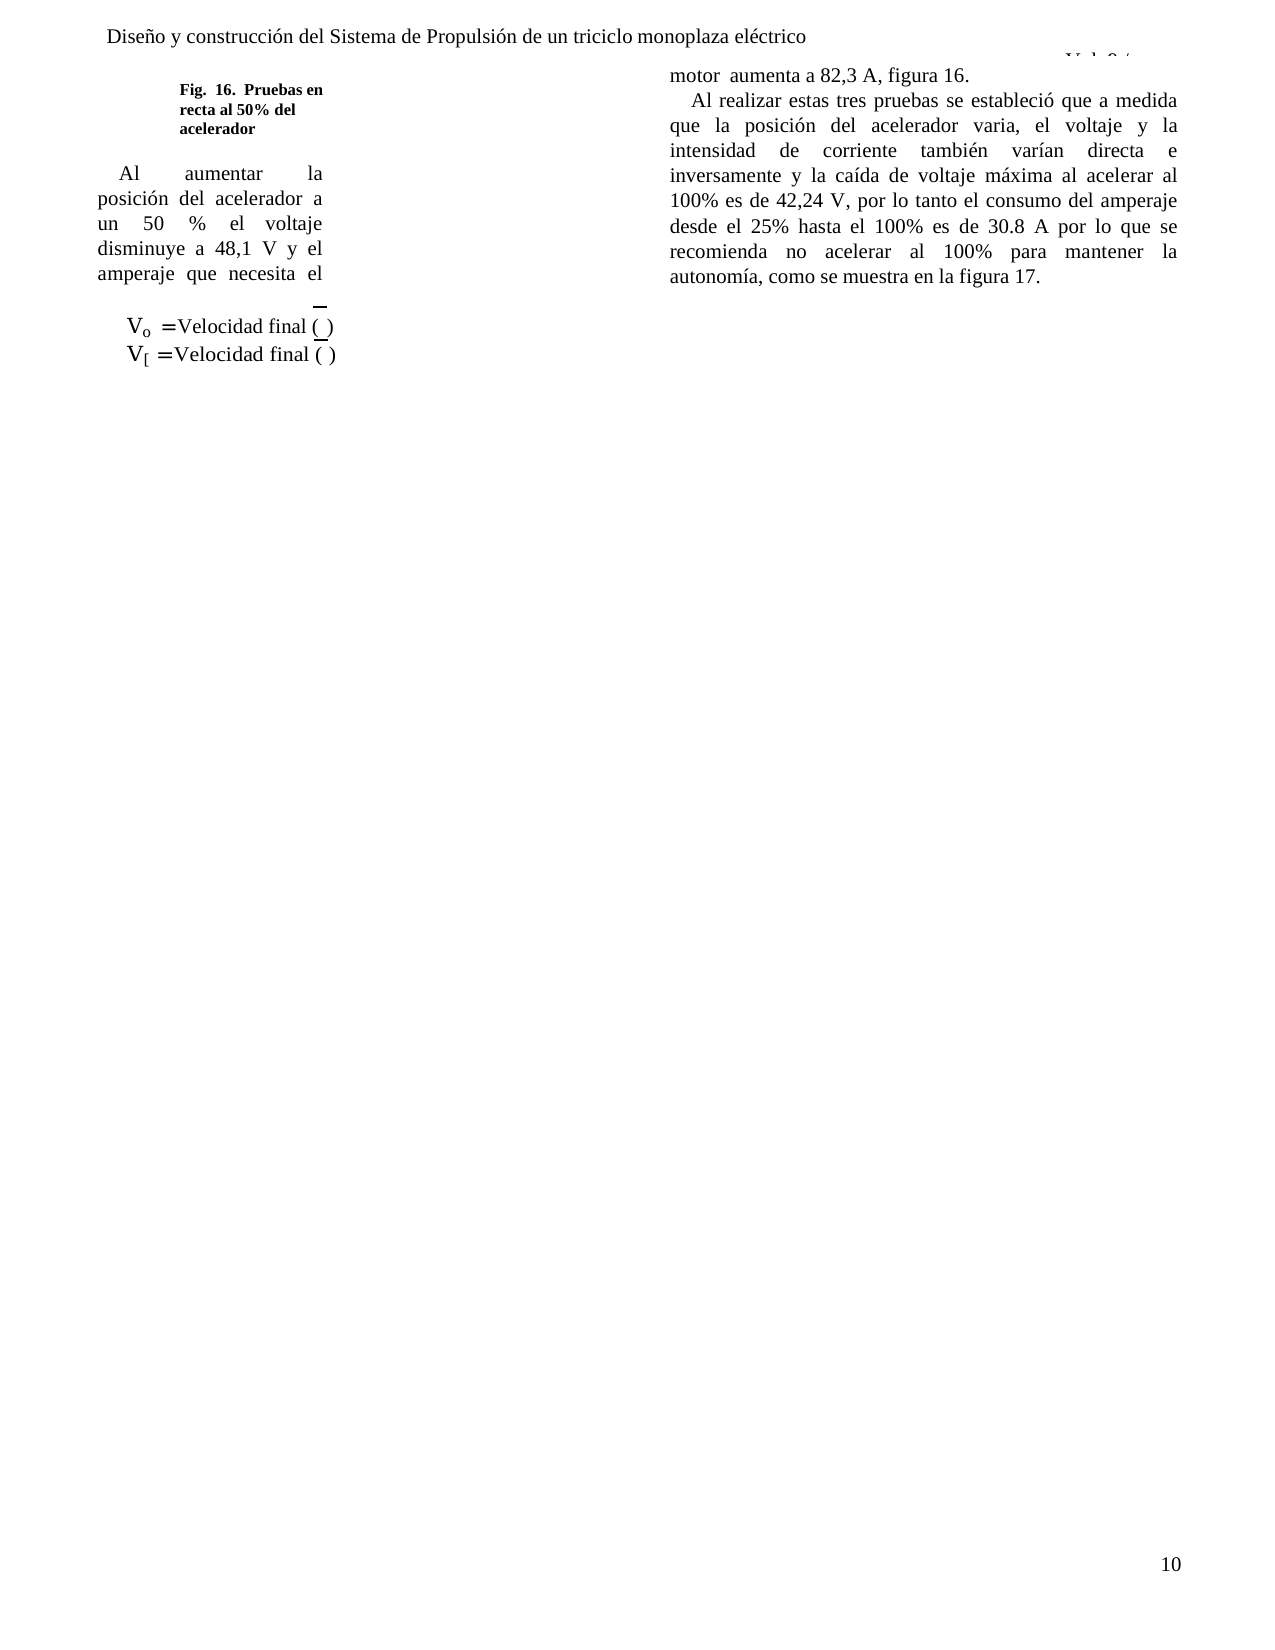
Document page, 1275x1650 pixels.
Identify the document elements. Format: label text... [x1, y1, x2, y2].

text Vo =Velocidad final ( ) [127, 289, 1189, 344]
text V[ =Velocidad final ( ) [127, 344, 1189, 365]
text Fig. 16. Pruebas en recta al 50% del acelerador [179, 80, 335, 138]
text Al aumentar la posición del acelerador a un 50 % el voltaje disminuye a 48,1 V y el amperaje que necesita el motor aumenta a 82,3 A, figura 16. [97, 161, 322, 285]
text Al aumentar la posición del acelerador a un 50 % el voltaje disminuye a 48,1 V y el amperaje que necesita el motor aumenta a 82,3 A, figura 16. [669, 62, 1177, 87]
text Al realizar estas tres pruebas se estableció que a medida que la posición del acelerador varia, el voltaje y la intensidad de corriente también varían directa e inversamente y la caída de voltaje máxima al acelerar al 100% es de 42,24 V, por lo tanto el consumo del amperaje desde el 25% hasta el 100% es de 30.8 A por lo que se recomienda no acelerar al 100% para mantener la autonomía, como se muestra en la figura 17. [669, 88, 1177, 288]
